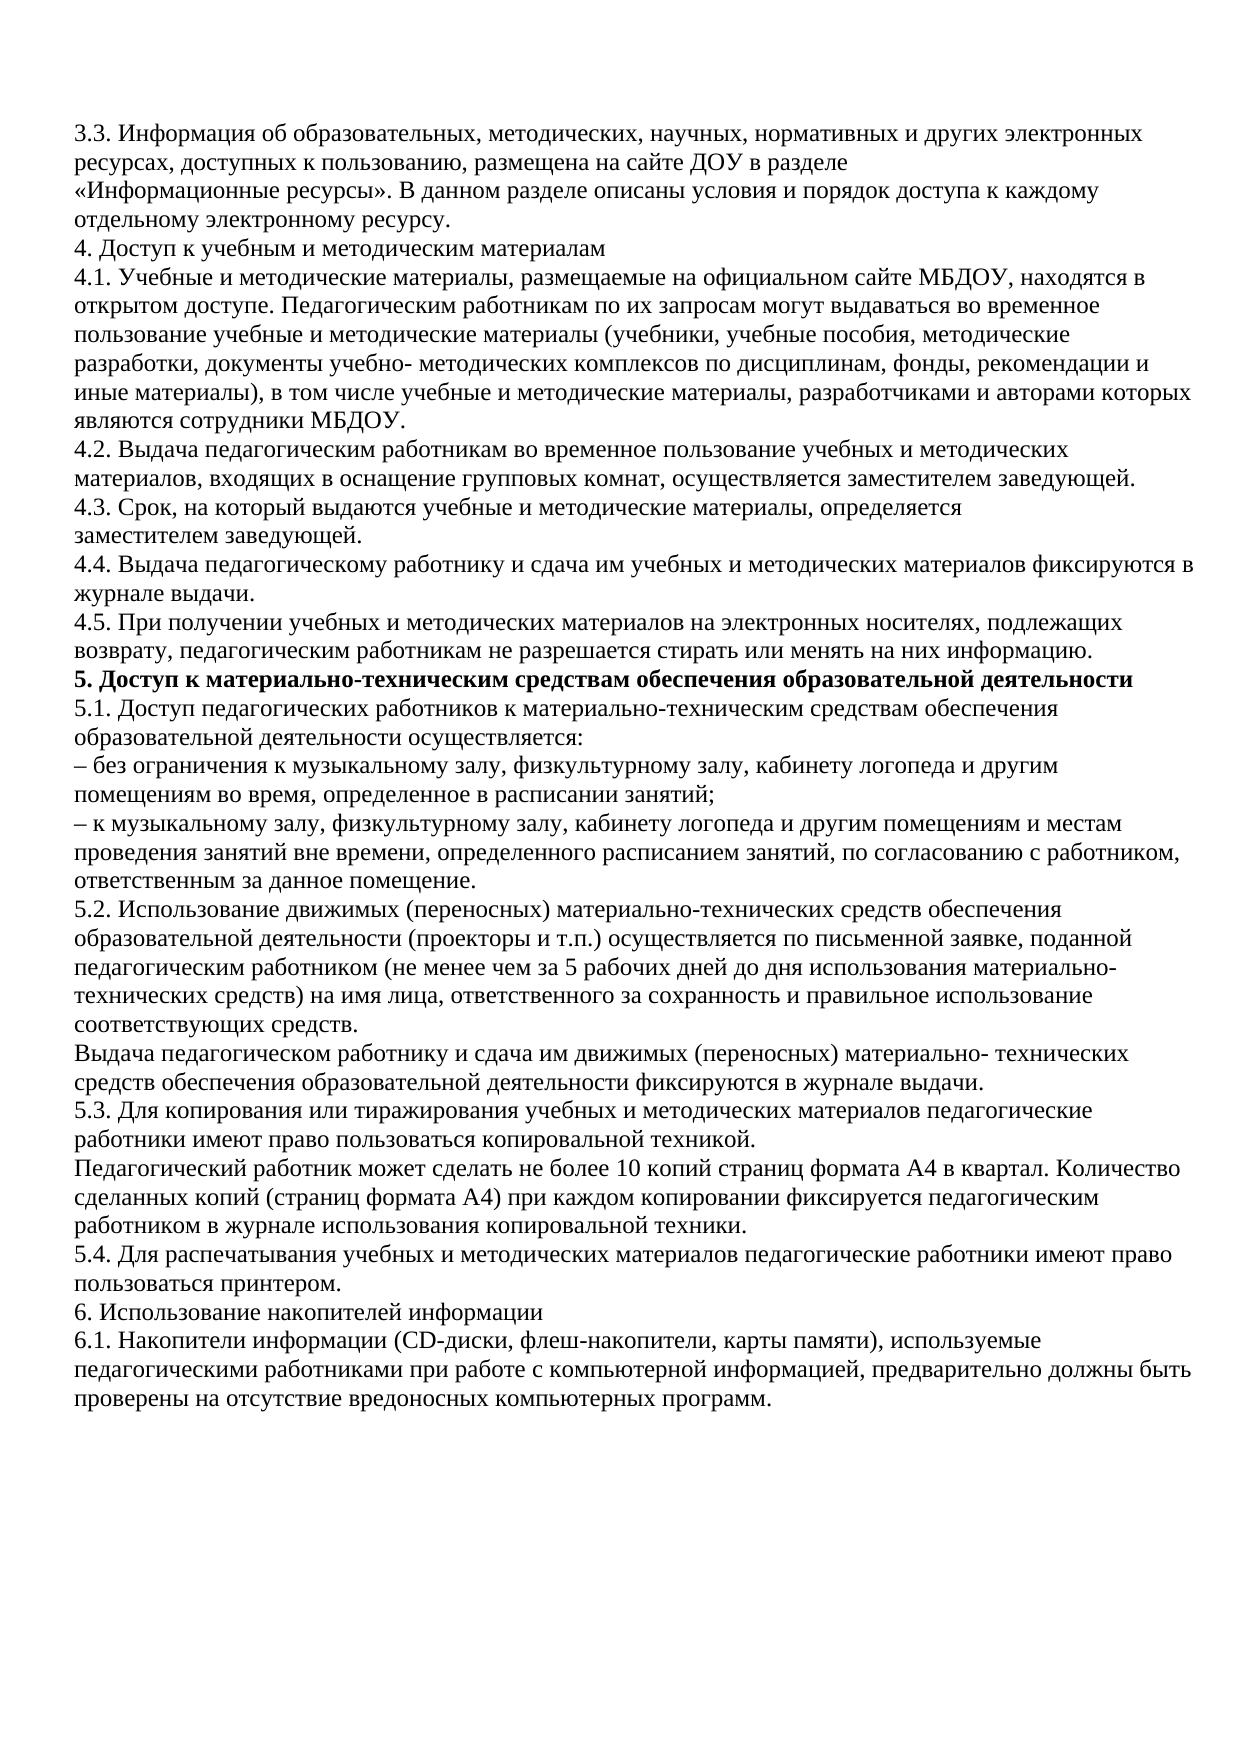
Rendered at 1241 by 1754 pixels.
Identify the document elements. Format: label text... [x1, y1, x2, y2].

text Выдача педагогическом работнику и сдача им движимых (переносных) материально- технических средств обеспечения образовательной деятельности фиксируются в журнале выдачи. [74, 1038, 1196, 1096]
text 6. Использование накопителей информации [74, 1297, 1196, 1326]
text 4.3. Срок, на который выдаются учебные и методические материалы, определяется [74, 492, 1196, 521]
text 4. Доступ к учебным и методическим материалам [74, 233, 1196, 262]
text 4.4. Выдача педагогическому работнику и сдача им учебных и методических материалов фиксируются в журнале выдачи. [74, 549, 1196, 607]
text 5.1. Доступ педагогических работников к материально-техническим средствам обеспечения образовательной деятельности осуществляется: [74, 693, 1196, 751]
text 5.4. Для распечатывания учебных и методических материалов педагогические работники имеют право пользоваться принтером. [74, 1239, 1196, 1297]
text 6.1. Накопители информации (CD-диски, флеш-накопители, карты памяти), используемые педагогическими работниками при работе с компьютерной информацией, предварительно должны быть проверены на отсутствие вредоносных компьютерных программ. [74, 1326, 1196, 1412]
text «Информационные ресурсы». В данном разделе описаны условия и порядок доступа к каждому отдельному электронному ресурсу. [74, 176, 1196, 233]
text 4.5. При получении учебных и методических материалов на электронных носителях, подлежащих возврату, педагогическим работникам не разрешается стирать или менять на них информацию. [74, 607, 1196, 664]
text 4.1. Учебные и методические материалы, размещаемые на официальном сайте МБДОУ, находятся в открытом доступе. Педагогическим работникам по их запросам могут выдаваться во временное пользование учебные и методические материалы (учебники, учебные пособия, методические разработки, документы учебно- методических комплексов по дисциплинам, фонды, рекомендации и иные материалы), в том числе учебные и методические материалы, разработчиками и авторами которых являются сотрудники МБДОУ. [74, 262, 1196, 434]
text соответствующих средств. [74, 1009, 1196, 1038]
text 5. Доступ к материально-техническим средствам обеспечения образовательной деятельности [74, 664, 1196, 693]
text 3.3. Информация об образовательных, методических, научных, нормативных и других электронных ресурсах, доступных к пользованию, размещена на сайте ДОУ в разделе [74, 118, 1196, 176]
text Педагогический работник может сделать не более 10 копий страниц формата А4 в квартал. Количество сделанных копий (страниц формата А4) при каждом копировании фиксируется педагогическим работником в журнале использования копировальной техники. [74, 1153, 1196, 1239]
text 5.3. Для копирования или тиражирования учебных и методических материалов педагогические работники имеют право пользоваться копировальной техникой. [74, 1096, 1196, 1153]
text 5.2. Использование движимых (переносных) материально-технических средств обеспечения образовательной деятельности (проекторы и т.п.) осуществляется по письменной заявке, поданной педагогическим работником (не менее чем за 5 рабочих дней до дня использования материально-технических средств) на имя лица, ответственного за сохранность и правильное использование [74, 894, 1196, 1009]
text 4.2. Выдача педагогическим работникам во временное пользование учебных и методических материалов, входящих в оснащение групповых комнат, осуществляется заместителем заведующей. [74, 434, 1196, 492]
text заместителем заведующей. [74, 521, 1196, 549]
text – к музыкальному залу, физкультурному залу, кабинету логопеда и другим помещениям и местам проведения занятий вне времени, определенного расписанием занятий, по согласованию с работником, ответственным за данное помещение. [74, 808, 1196, 894]
text – без ограничения к музыкальному залу, физкультурному залу, кабинету логопеда и другим помещениям во время, определенное в расписании занятий; [74, 751, 1196, 808]
